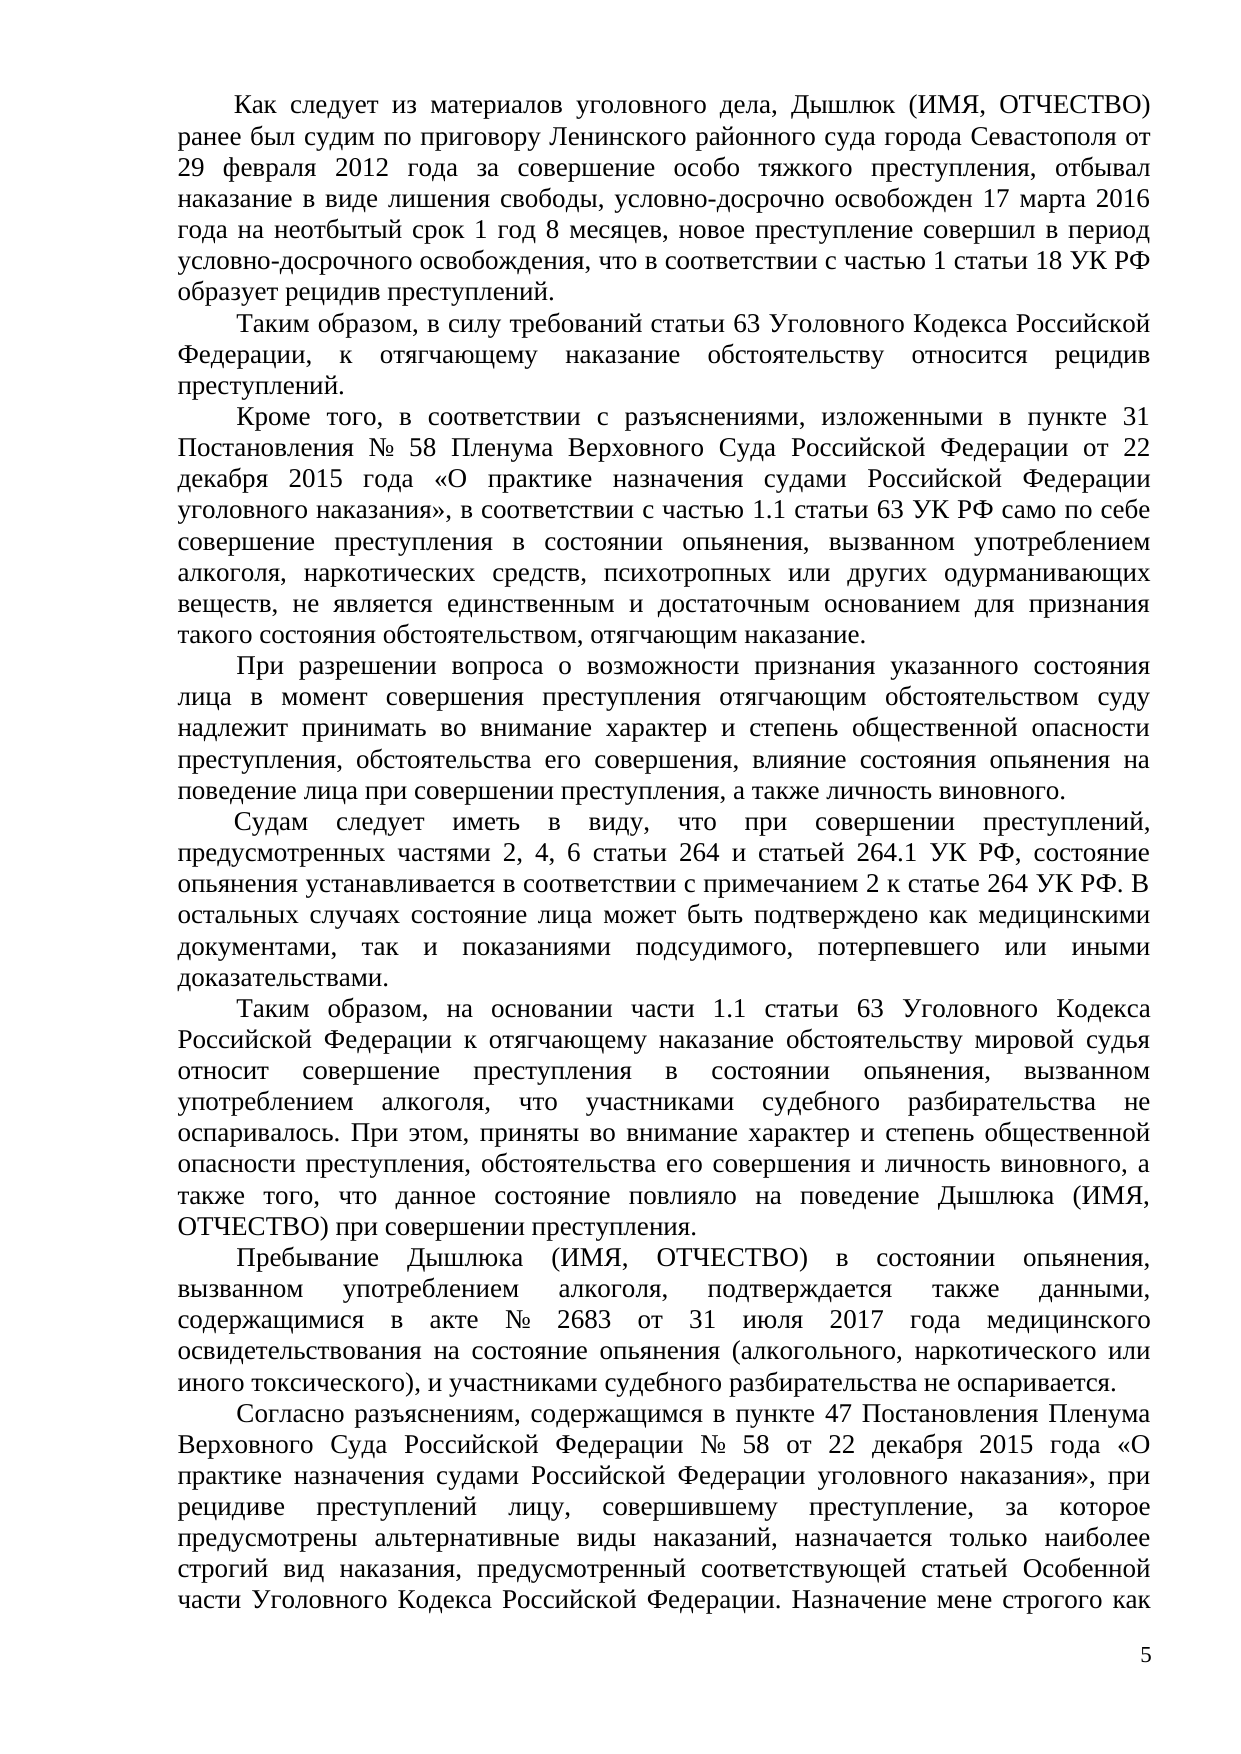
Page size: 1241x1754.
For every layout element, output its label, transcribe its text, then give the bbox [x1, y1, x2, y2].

text Кроме того, в соответствии с разъяснениями, изложенными в пункте 31 Постановления № 58 Пленума Верховного Суда Российской Федерации от 22 декабря 2015 года «О практике назначения судами Российской Федерации уголовного наказания», в соответствии с частью 1.1 статьи 63 УК РФ само по себе совершение преступления в состоянии опьянения, вызванном употреблением алкоголя, наркотических средств, психотропных или других одурманивающих веществ, не является единственным и достаточным основанием для признания такого состояния обстоятельством, отягчающим наказание. [177, 400, 1152, 649]
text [177, 1397, 1152, 1615]
text Таким образом, в силу требований статьи 63 Уголовного Кодекса Российской Федерации, к отягчающему наказание обстоятельству относится рецидив преступлений. [177, 307, 1152, 400]
text Как следует из материалов уголовного дела, Дышлюк (ИМЯ, ОТЧЕСТВО) ранее был судим по приговору Ленинского районного суда города Севастополя от 29 февраля 2012 года за совершение особо тяжкого преступления, отбывал наказание в виде лишения свободы, условно-досрочно освобожден 17 марта 2016 года на неотбытый срок 1 год 8 месяцев, новое преступление совершил в период условно-досрочного освобождения, что в соответствии с частью 1 статьи 18 УК РФ образует рецидив преступлений. [177, 89, 1152, 307]
text Таким образом, на основании части 1.1 статьи 63 Уголовного Кодекса Российской Федерации к отягчающему наказание обстоятельству мировой судья относит совершение преступления в состоянии опьянения, вызванном употреблением алкоголя, что участниками судебного разбирательства не оспаривалось. При этом, приняты во внимание характер и степень общественной опасности преступления, обстоятельства его совершения и личность виновного, а также того, что данное состояние повлияло на поведение Дышлюка (ИМЯ, ОТЧЕСТВО) при совершении преступления. [177, 992, 1152, 1241]
text Пребывание Дышлюка (ИМЯ, ОТЧЕСТВО) в состоянии опьянения, вызванном употреблением алкоголя, подтверждается также данными, содержащимися в акте № 2683 от 31 июля 2017 года медицинского освидетельствования на состояние опьянения (алкогольного, наркотического или иного токсического), и участниками судебного разбирательства не оспаривается. [177, 1241, 1152, 1397]
text Судам следует иметь в виду, что при совершении преступлений, предусмотренных частями 2, 4, 6 статьи 264 и статьей 264.1 УК РФ, состояние опьянения устанавливается в соответствии с примечанием 2 к статье 264 УК РФ. В остальных случаях состояние лица может быть подтверждено как медицинскими документами, так и показаниями подсудимого, потерпевшего или иными доказательствами. [177, 805, 1152, 992]
text При разрешении вопроса о возможности признания указанного состояния лица в момент совершения преступления отягчающим обстоятельством суду надлежит принимать во внимание характер и степень общественной опасности преступления, обстоятельства его совершения, влияние состояния опьянения на поведение лица при совершении преступления, а также личность виновного. [177, 649, 1152, 805]
